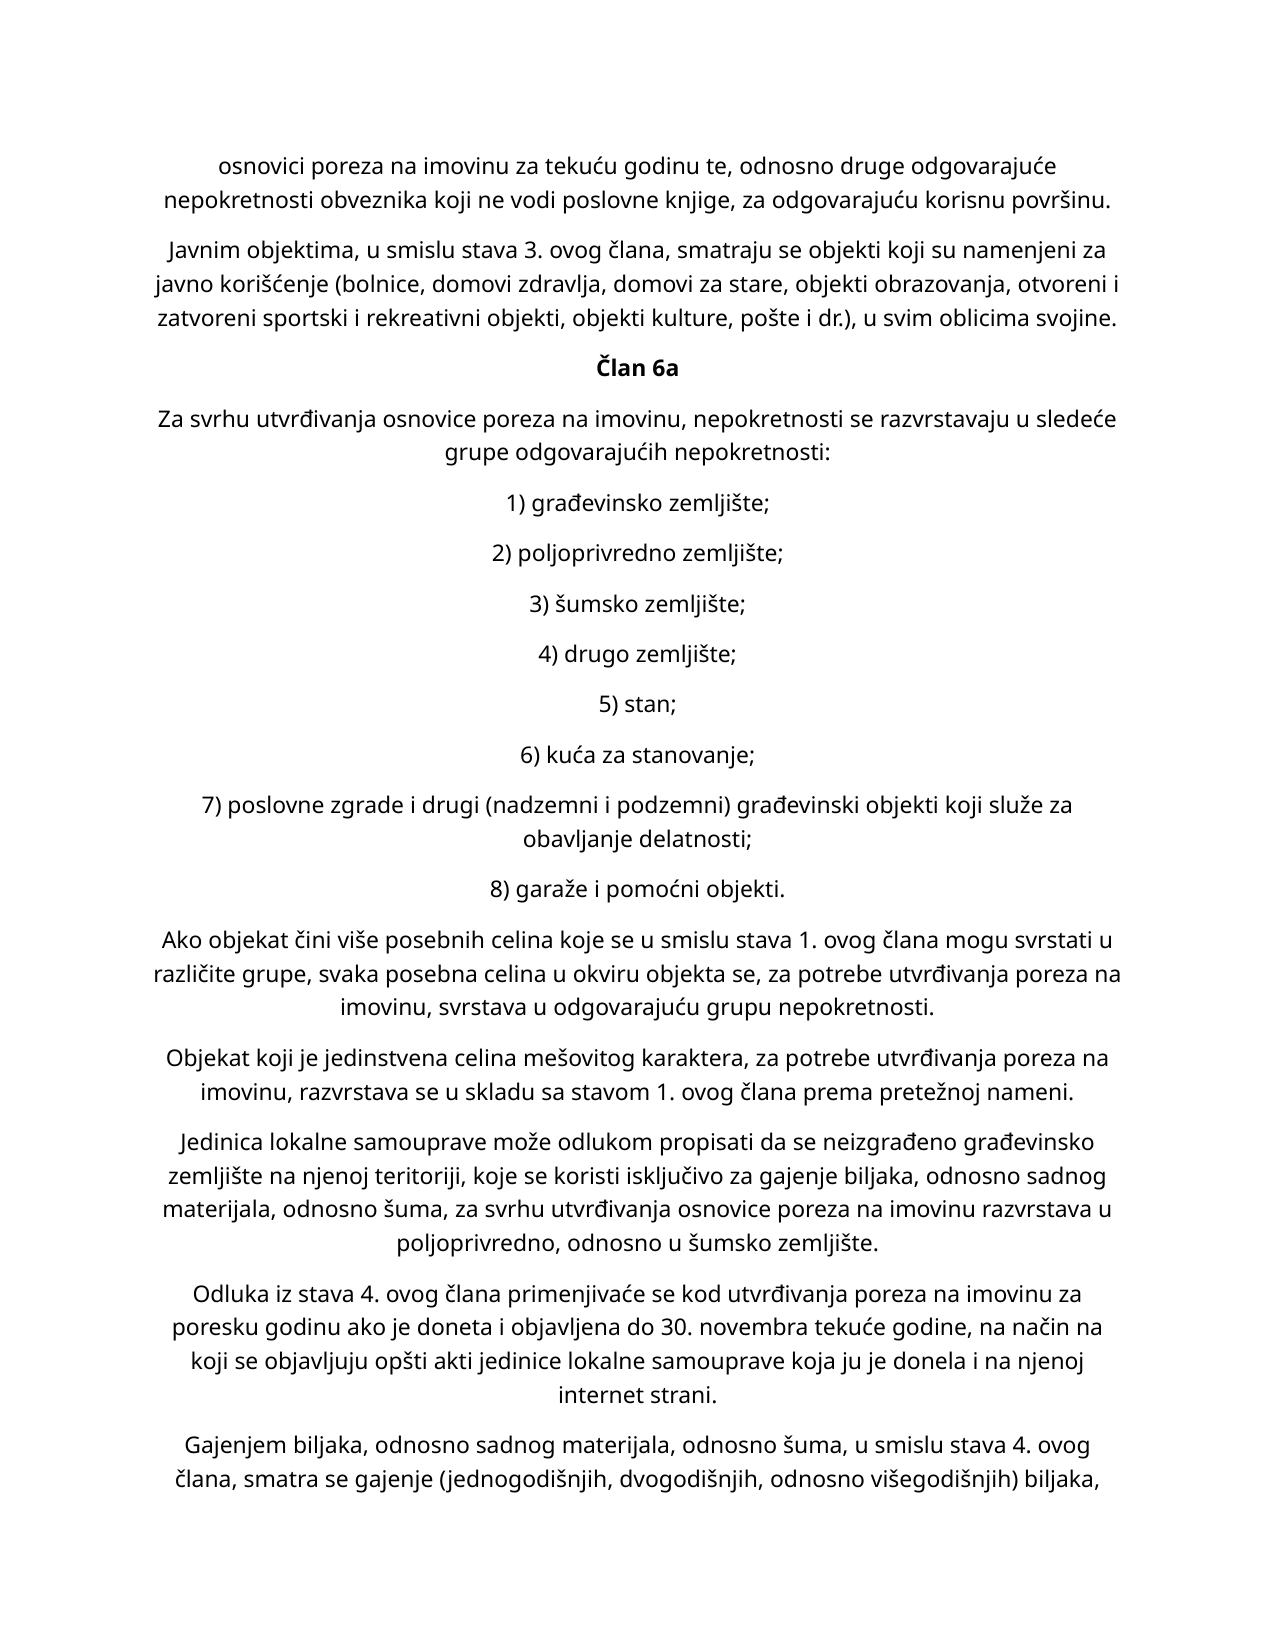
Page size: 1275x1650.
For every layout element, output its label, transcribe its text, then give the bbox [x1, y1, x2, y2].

text Jedinica lokalne samouprave može odlukom propisati da se neizgrađeno građevinsko zemljište na njenoj teritoriji, koje se koristi isključivo za gajenje biljaka, odnosno sadnog materijala, odnosno šuma, za svrhu utvrđivanja osnovice poreza na imovinu razvrstava u poljoprivredno, odnosno u šumsko zemljište. [150, 1126, 1125, 1258]
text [150, 150, 1125, 215]
text Ako objekat čini više posebnih celina koje se u smislu stava 1. ovog člana mogu svrstati u različite grupe, svaka posebna celina u okviru objekta se, za potrebe utvrđivanja poreza na imovinu, svrstava u odgovarajuću grupu nepokretnosti. [150, 924, 1125, 1022]
text 4) drugo zemljište; [150, 638, 1125, 669]
text 2) poljoprivredno zemljište; [150, 537, 1125, 568]
text 1) građevinsko zemljište; [150, 487, 1125, 518]
text 7) poslovne zgrade i drugi (nadzemni i podzemni) građevinski objekti koji služe za obavljanje delatnosti; [150, 789, 1125, 854]
text Za svrhu utvrđivanja osnovice poreza na imovinu, nepokretnosti se razvrstavaju u sledeće grupe odgovarajućih nepokretnosti: [150, 402, 1125, 467]
text Odluka iz stava 4. ovog člana primenjivaće se kod utvrđivanja poreza na imovinu za poresku godinu ako je doneta i objavljena do 30. novembra tekuće godine, na način na koji se objavljuju opšti akti jedinice lokalne samouprave koja ju je donela i na njenoj internet strani. [150, 1277, 1125, 1410]
text 3) šumsko zemljište; [150, 587, 1125, 619]
text Član 6a [150, 352, 1125, 383]
text 5) stan; [150, 688, 1125, 719]
text Javnim objektima, u smislu stava 3. ovog člana, smatraju se objekti koji su namenjeni za javno korišćenje (bolnice, domovi zdravlja, domovi za stare, objekti obrazovanja, otvoreni i zatvoreni sportski i rekreativni objekti, objekti kulture, pošte i dr.), u svim oblicima svojine. [150, 234, 1125, 333]
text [150, 1429, 1125, 1494]
text Objekat koji je jedinstvena celina mešovitog karaktera, za potrebe utvrđivanja poreza na imovinu, razvrstava se u skladu sa stavom 1. ovog člana prema pretežnoj nameni. [150, 1042, 1125, 1107]
text 8) garaže i pomoćni objekti. [150, 873, 1125, 904]
text 6) kuća za stanovanje; [150, 739, 1125, 770]
